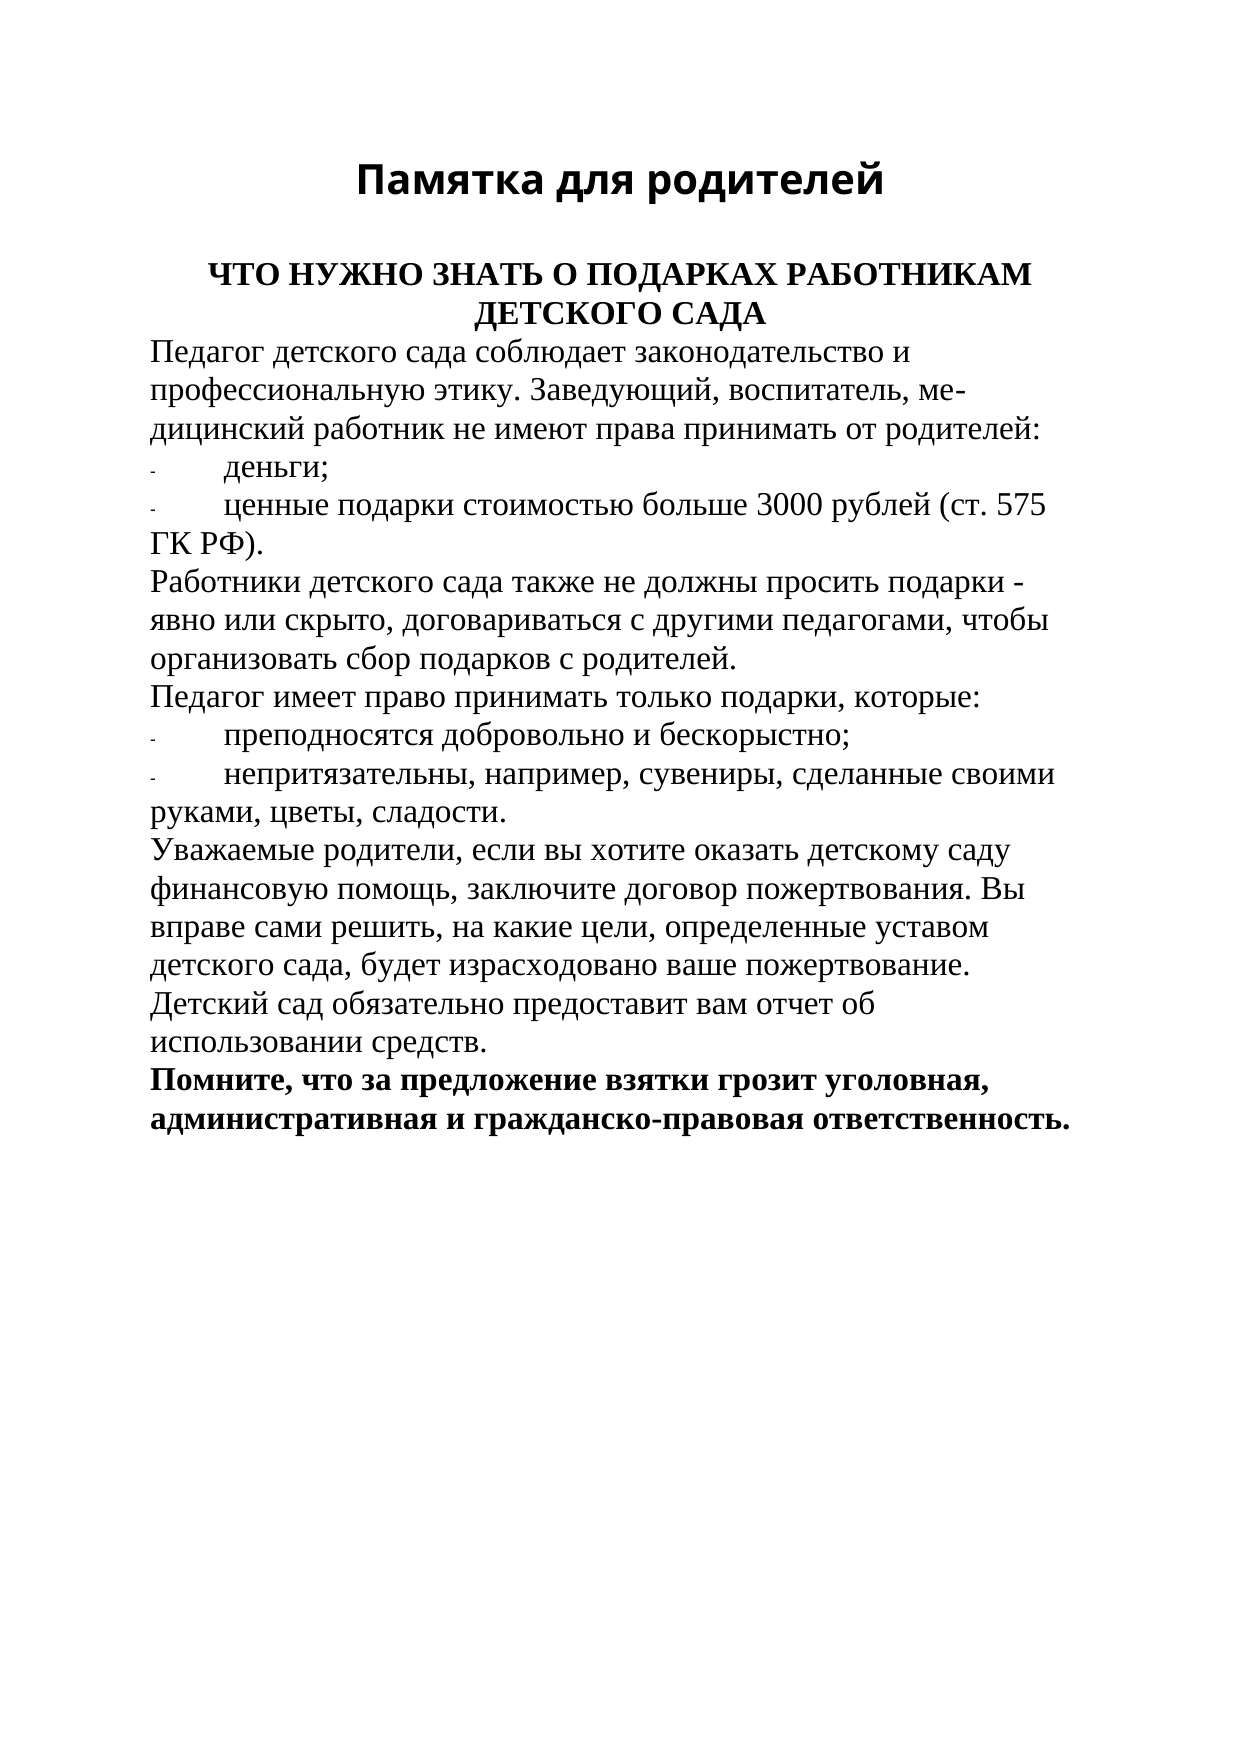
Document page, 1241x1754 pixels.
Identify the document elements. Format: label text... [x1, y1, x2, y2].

text Помните, что за предложение взятки грозит уголовная, административная и гражданско-правовая ответственность. [150, 1060, 1090, 1136]
text Работники детского сада также не должны просить подарки - явно или скрыто, договариваться с другими педагогами, чтобы организовать сбор подарков с родителей. [150, 561, 1090, 676]
text ЧТО НУЖНО ЗНАТЬ О ПОДАРКАХ РАБОТНИКАМ ДЕТСКОГО САДА [150, 255, 1090, 331]
text Памятка для родителей [150, 150, 1090, 207]
list деньги; [150, 446, 1090, 485]
list непритязательны, например, сувениры, сделанные своими руками, цветы, сладости. [150, 753, 1090, 830]
list преподносятся добровольно и бескорыстно; [150, 715, 1090, 753]
text Педагог имеет право принимать только подарки, которые: [150, 676, 1090, 715]
text Педагог детского сада соблюдает законодательство и профессиональную этику. Заведующий, воспитатель, медицинский работник не имеют права принимать от родителей: [150, 331, 1090, 446]
text Уважаемые родители, если вы хотите оказать детскому саду финансовую помощь, заключите договор пожертвования. Вы вправе сами решить, на какие цели, определенные уставом детского сада, будет израсходовано ваше пожертвование. Детский сад обязательно предоставит вам отчет об использовании средств. [150, 830, 1090, 1060]
list ценные подарки стоимостью больше 3000 рублей (ст. 575 ГК РФ). [150, 485, 1090, 561]
